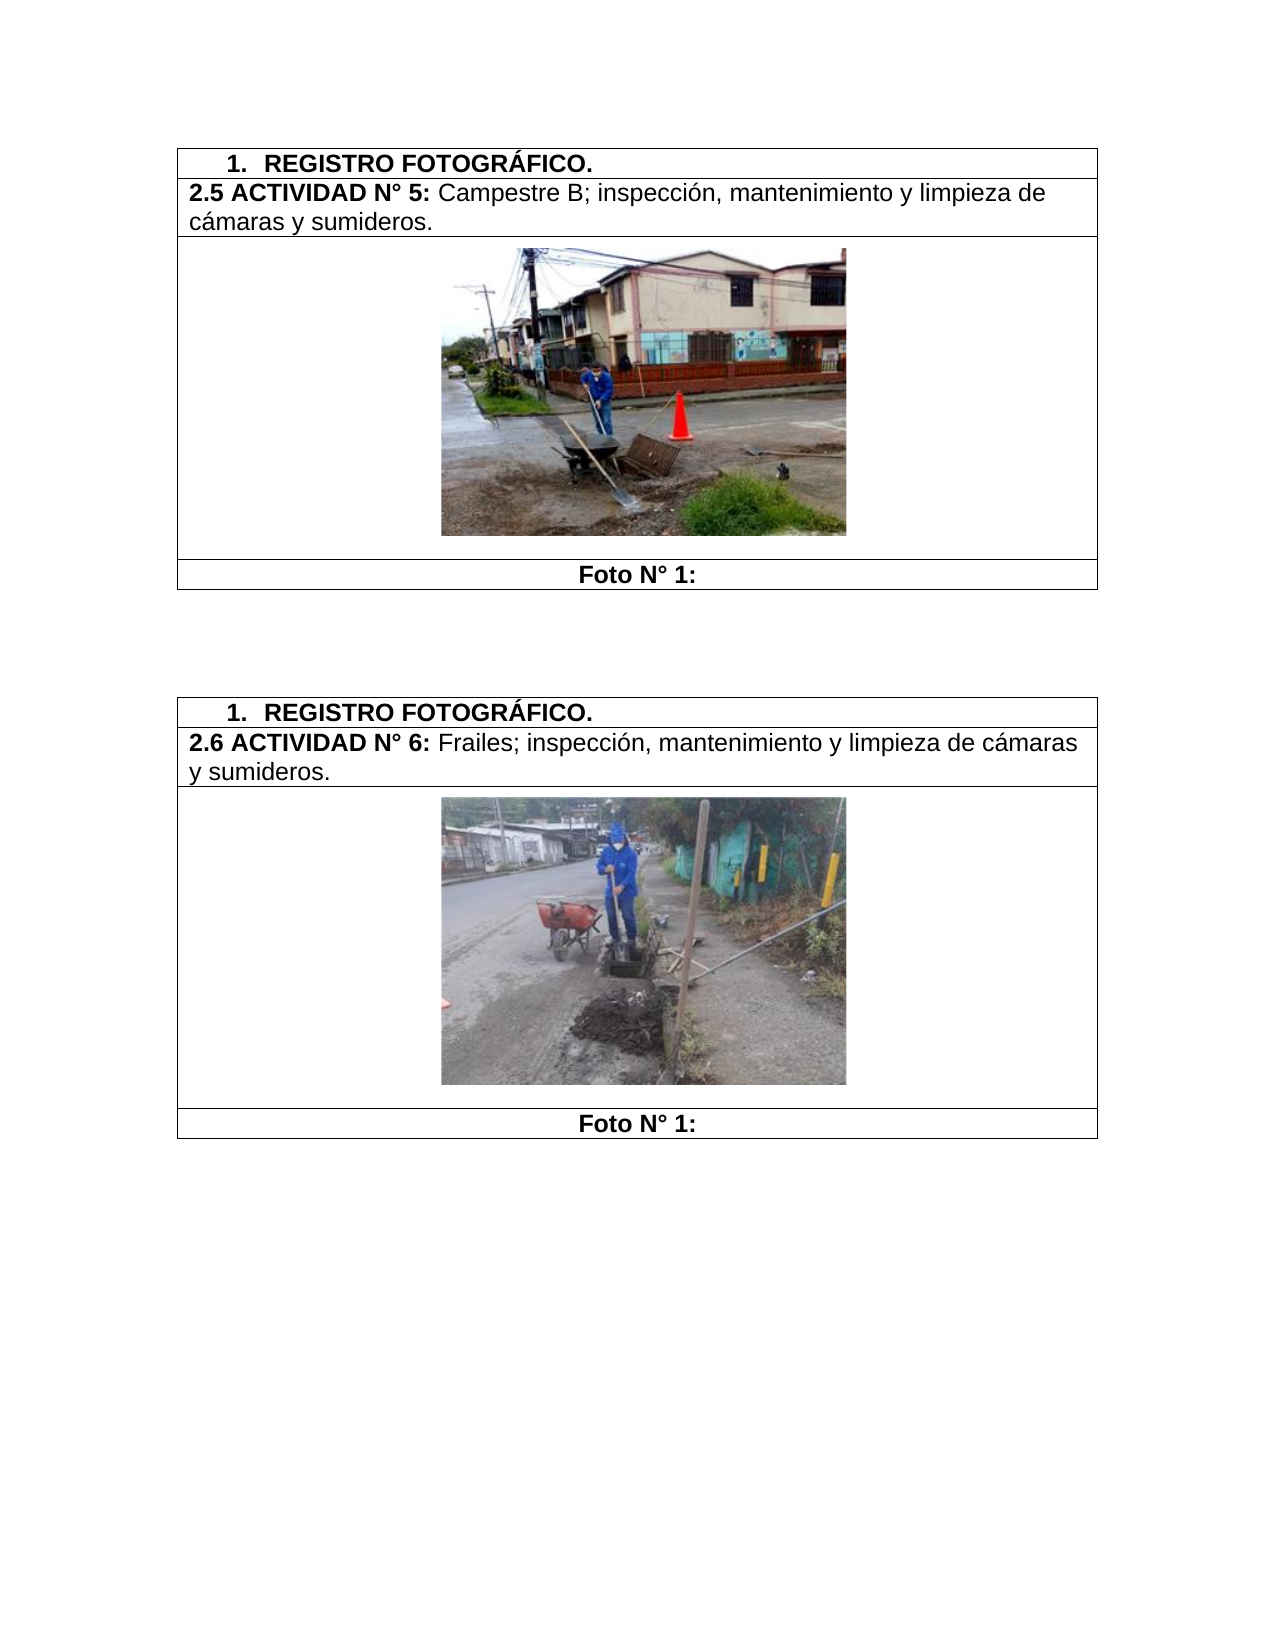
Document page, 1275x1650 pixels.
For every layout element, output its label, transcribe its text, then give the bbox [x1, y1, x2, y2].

table_cell [178, 787, 1097, 1108]
table_cell 2.6 ACTIVIDAD N° 6: Frailes; inspección, mantenimiento y limpieza de cámaras y sumideros. [178, 728, 1097, 786]
table_cell 2.5 ACTIVIDAD N° 5: Campestre B; inspección, mantenimiento y limpieza de cámaras y sumideros. [178, 179, 1097, 236]
table_cell Foto N° 1: [178, 1109, 1097, 1138]
table_header REGISTRO FOTOGRÁFICO. [178, 149, 1097, 177]
table_header REGISTRO FOTOGRÁFICO. [178, 698, 1097, 727]
table_cell Foto N° 1: [178, 560, 1097, 588]
table_cell [178, 237, 1097, 559]
